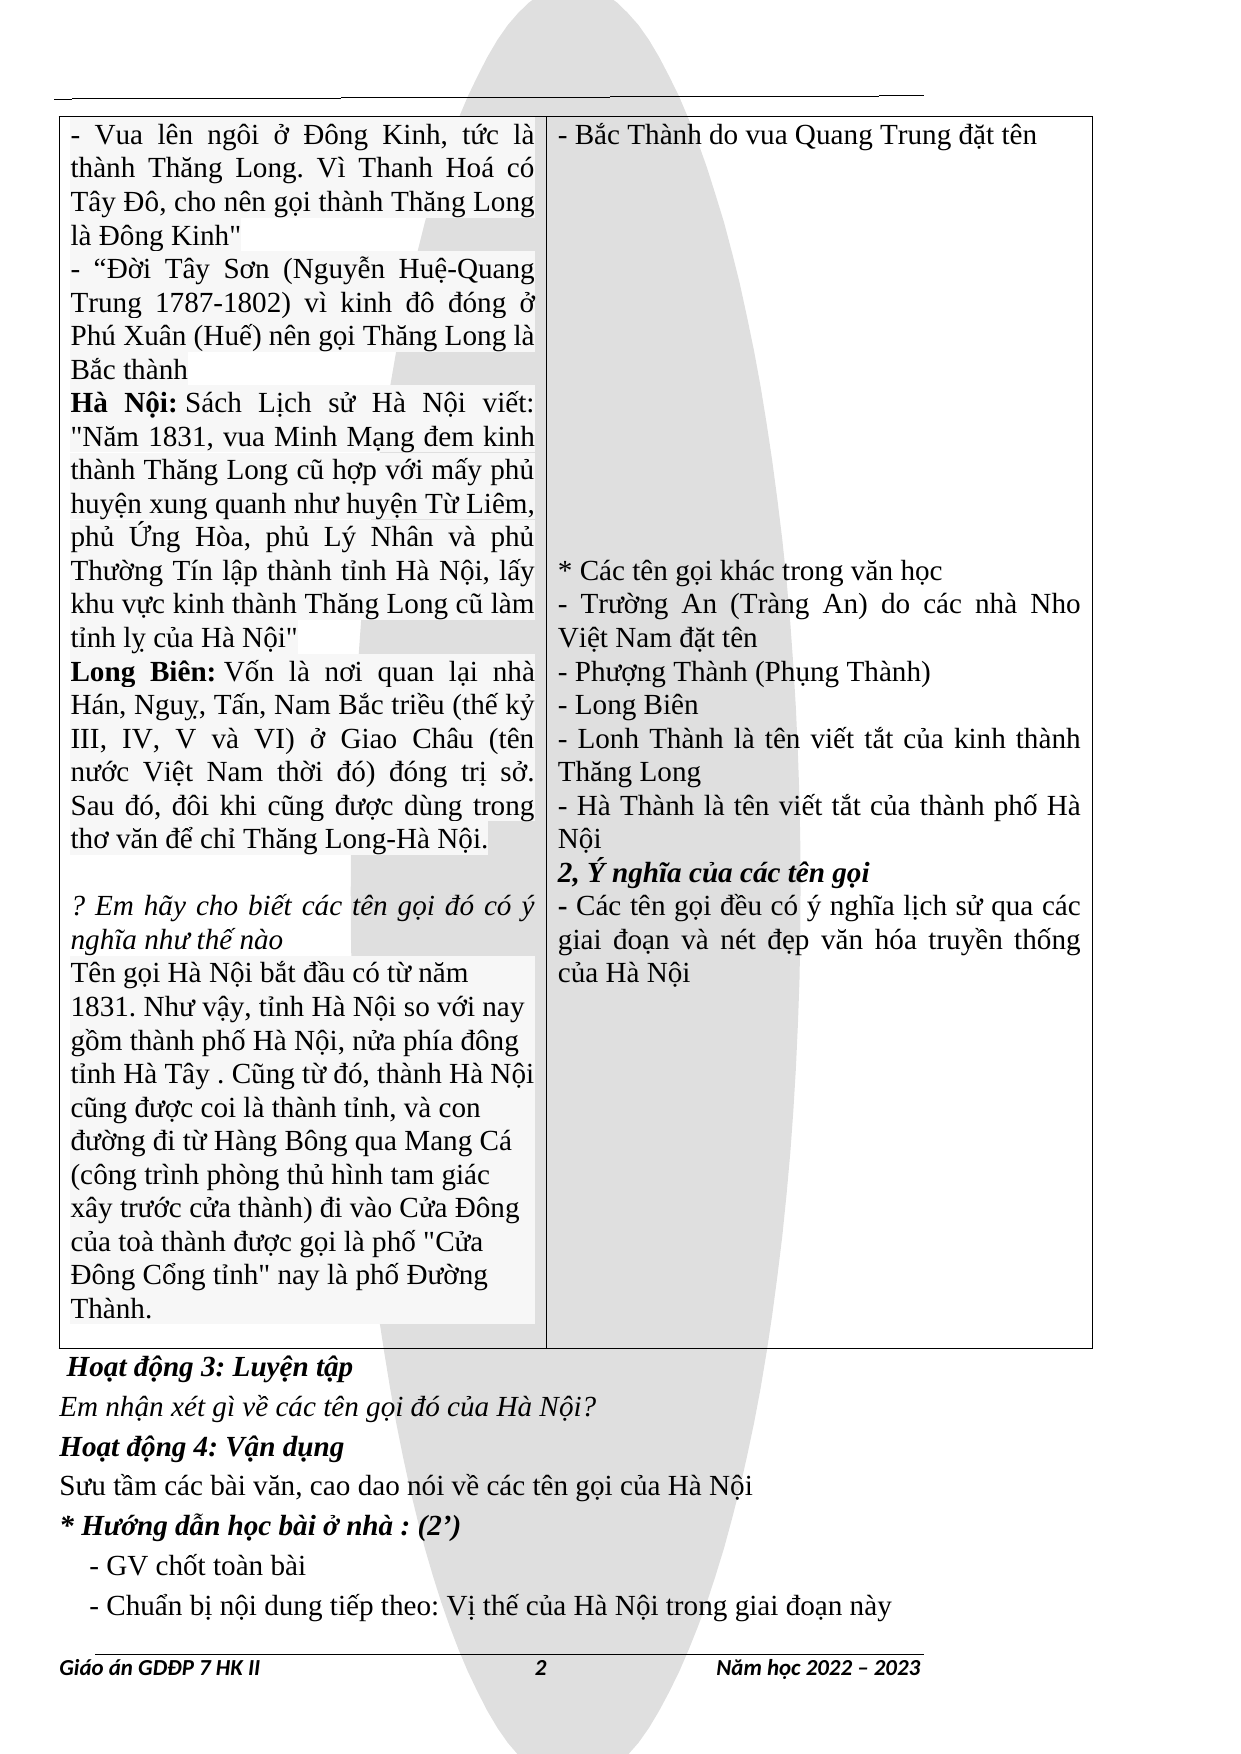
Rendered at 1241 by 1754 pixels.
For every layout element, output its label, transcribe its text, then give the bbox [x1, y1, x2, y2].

text Sưu tầm các bài văn, cao dao nói về các tên gọi của Hà Nội [59, 1468, 1092, 1502]
text Em nhận xét gì về các tên gọi đó của Hà Nội? [59, 1389, 1092, 1422]
text Hoạt động 4: Vận dụng [59, 1429, 1092, 1462]
text Hoạt động 3: Luyện tập [59, 1349, 1092, 1383]
text - Chuẩn bị nội dung tiếp theo: Vị thế của Hà Nội trong giai đoạn này [59, 1588, 1092, 1621]
text * Hướng dẫn học bài ở nhà : (2’) [59, 1508, 1092, 1542]
text - GV chốt toàn bài [59, 1548, 1092, 1582]
